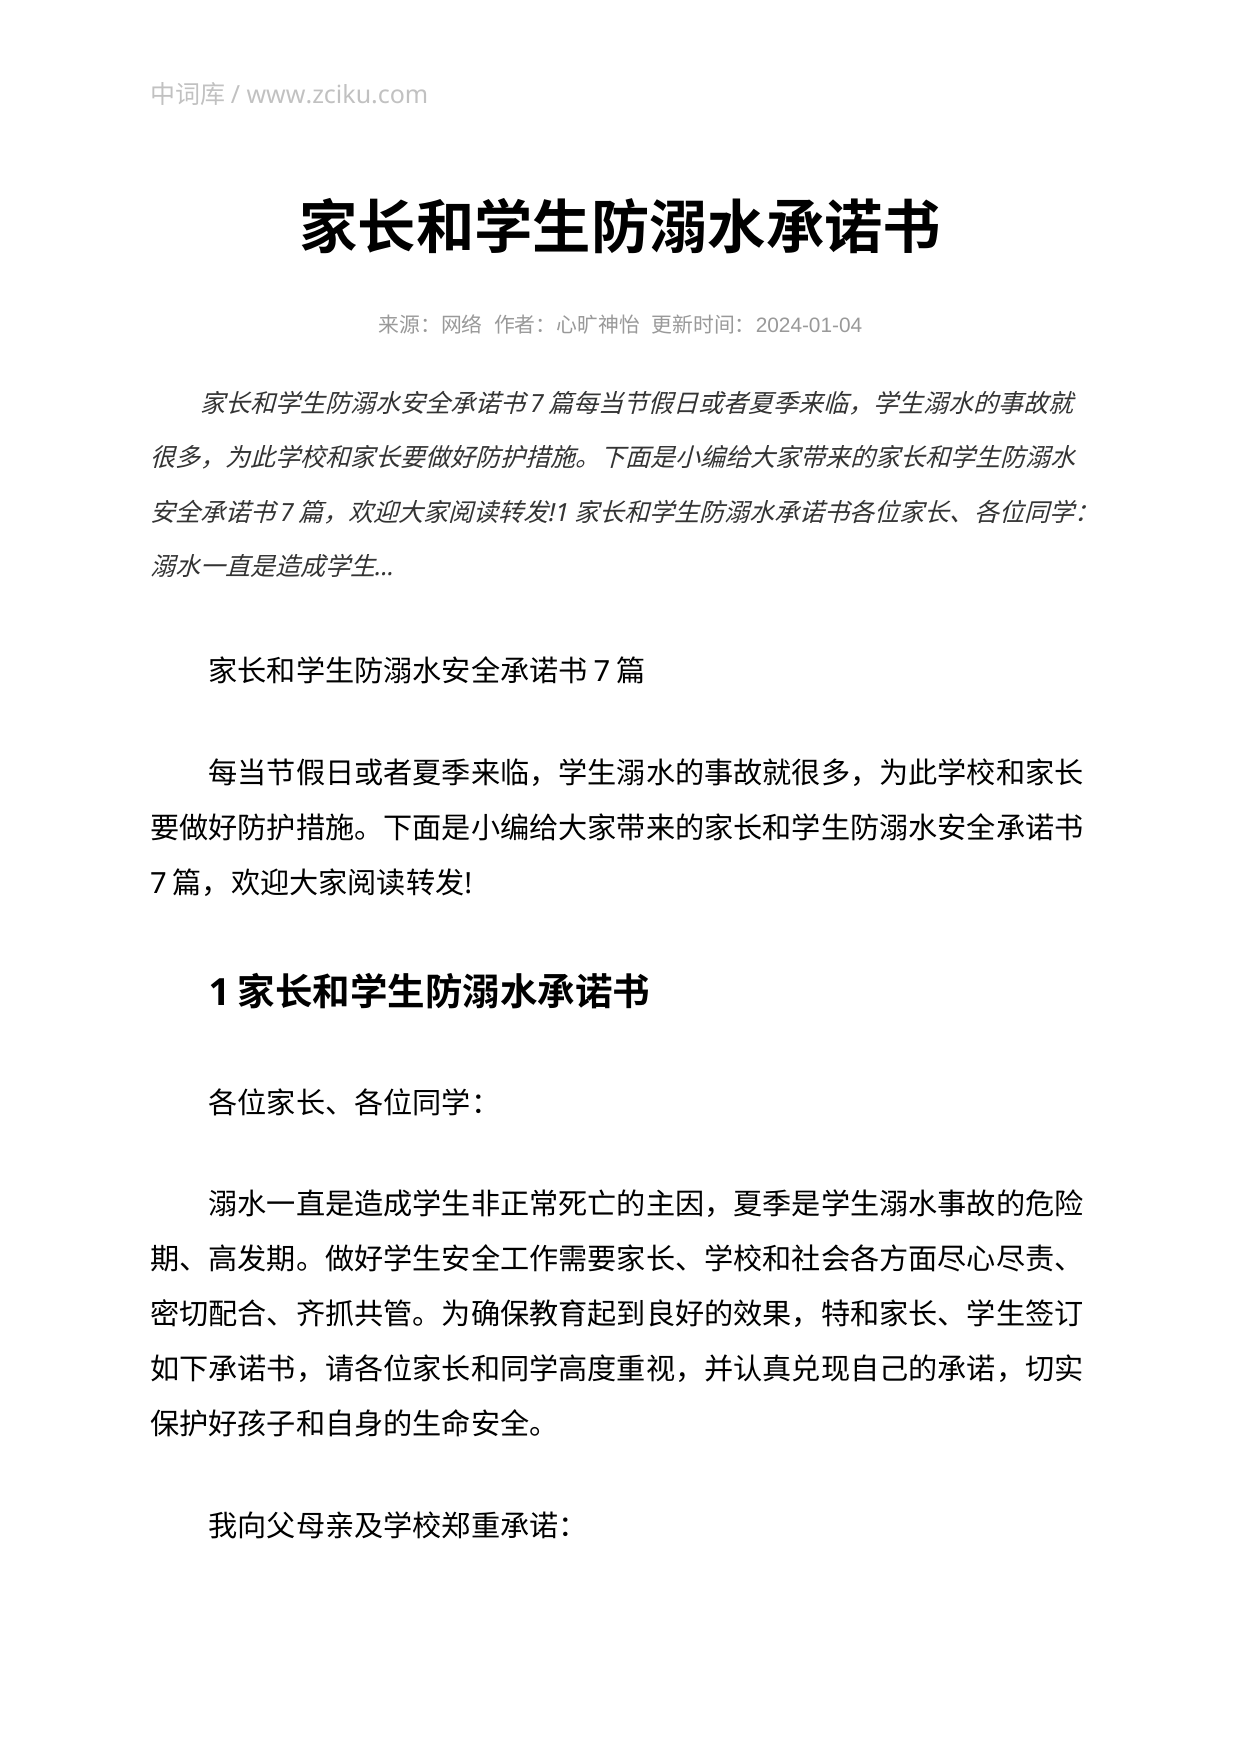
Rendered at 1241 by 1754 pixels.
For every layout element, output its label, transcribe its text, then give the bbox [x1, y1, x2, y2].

text 家长和学生防溺水安全承诺书7篇每当节假日或者夏季来临，学生溺水的事故就很多，为此学校和家长要做好防护措施。下面是小编给大家带来的家长和学生防溺水安全承诺书7篇，欢迎大家阅读转发!1家长和学生防溺水承诺书各位家长、各位同学：溺水一直是造成学生... [150, 383, 1090, 583]
subtitle 家长和学生防溺水承诺书 [150, 181, 1090, 266]
text 溺水一直是造成学生非正常死亡的主因，夏季是学生溺水事故的危险期、高发期。做好学生安全工作需要家长、学校和社会各方面尽心尽责、密切配合、齐抓共管。为确保教育起到良好的效果，特和家长、学生签订如下承诺书，请各位家长和同学高度重视，并认真兑现自己的承诺，切实保护好孩子和自身的生命安全。 [150, 1181, 1090, 1443]
text 各位家长、各位同学： [150, 1079, 1090, 1121]
text 1家长和学生防溺水承诺书 [150, 962, 1090, 1016]
text 家长和学生防溺水安全承诺书7篇 [150, 648, 1090, 690]
text 我向父母亲及学校郑重承诺： [150, 1502, 1090, 1544]
text 来源：网络 作者：心旷神怡 更新时间：2024-01-04 [150, 313, 1090, 337]
text 每当节假日或者夏季来临，学生溺水的事故就很多，为此学校和家长要做好防护措施。下面是小编给大家带来的家长和学生防溺水安全承诺书7篇，欢迎大家阅读转发! [150, 750, 1090, 902]
